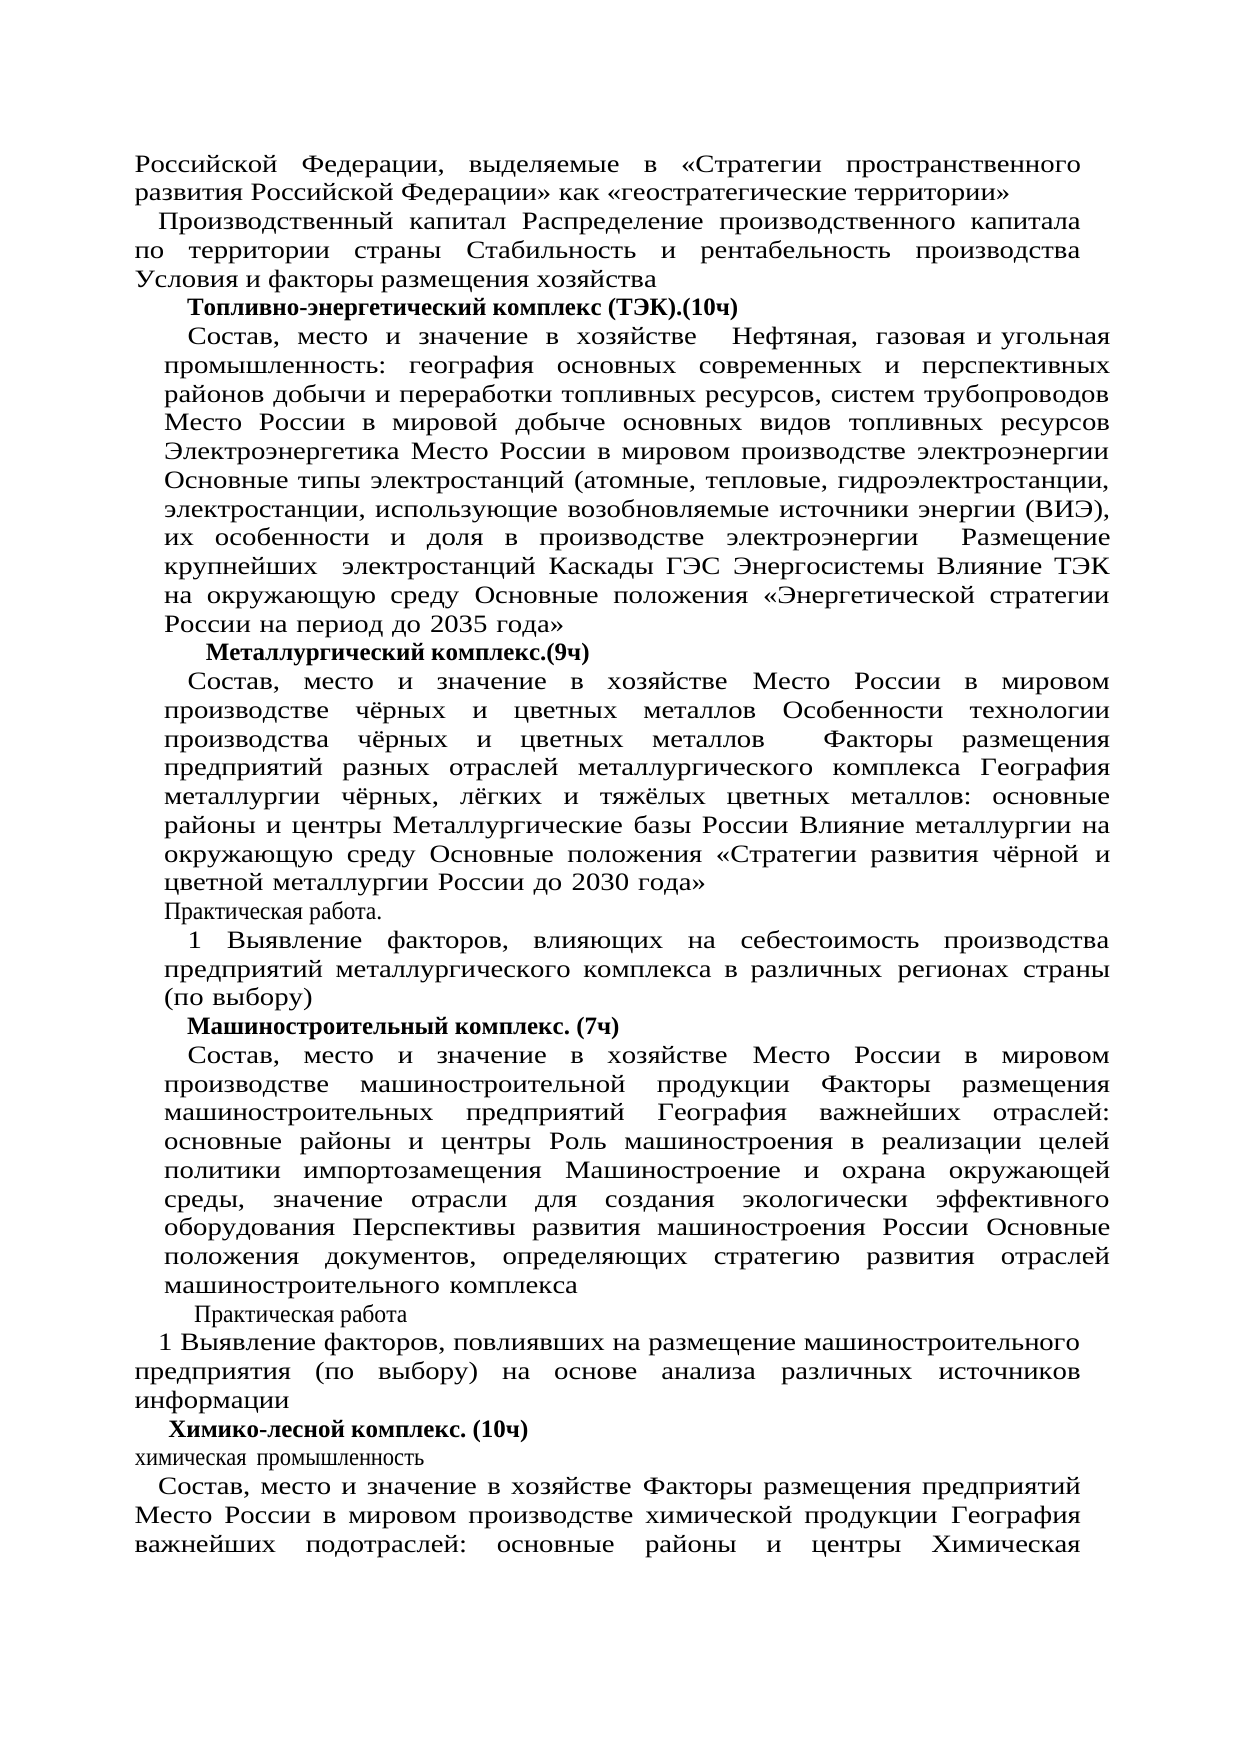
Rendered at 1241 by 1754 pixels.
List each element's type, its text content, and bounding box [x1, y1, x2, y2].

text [134, 1471, 1081, 1557]
text 1 Выявление факторов, повлиявших на размещение машиностроительного предприятия (по выбору) на основе анализа различных источников информации [134, 1327, 1081, 1414]
text химическая промышленность [134, 1442, 1122, 1471]
text Практическая работа [134, 1299, 1122, 1327]
text Производственный капитал Распределение производственного капитала по территории страны Стабильность и рентабельность производства Условия и факторы размещения хозяйства [134, 206, 1081, 292]
text Машиностроительный комплекс. (7ч) [118, 1011, 1122, 1040]
text Состав, место и значение в хозяйстве Место России в мировом производстве чёрных и цветных металлов Особенности технологии производства чёрных и цветных металлов Факторы размещения предприятий разных отраслей металлургического комплекса География металлургии чёрных, лёгких и тяжёлых цветных металлов: основные районы и центры Металлургические базы России Влияние металлургии на окружающую среду Основные положения «Стратегии развития чёрной и цветной металлургии России до 2030 года» [164, 666, 1110, 896]
text Топливно-энергетический комплекс (ТЭК).(10ч) [118, 292, 1122, 321]
text Металлургический комплекс.(9ч) [118, 637, 1122, 666]
text Состав, место и значение в хозяйстве Место России в мировом производстве машиностроительной продукции Факторы размещения машиностроительных предприятий География важнейших отраслей: основные районы и центры Роль машиностроения в реализации целей политики импортозамещения Машиностроение и охрана окружающей среды, значение отрасли для создания экологически эффективного оборудования Перспективы развития машиностроения России Основные положения документов, определяющих стратегию развития отраслей машиностроительного комплекса [164, 1040, 1110, 1299]
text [134, 149, 1081, 206]
text 1 Выявление факторов, влияющих на себестоимость производства предприятий металлургического комплекса в различных регионах страны (по выбору) [164, 925, 1110, 1011]
text Химико-лесной комплекс. (10ч) [118, 1414, 1122, 1442]
text Состав, место и значение в хозяйстве Нефтяная, газовая и угольная промышленность: география основных современных и перспективных районов добычи и переработки топливных ресурсов, систем трубопроводов Место России в мировой добыче основных видов топливных ресурсов Электроэнергетика Место России в мировом производстве электроэнергии Основные типы электростанций (атомные, тепловые, гидроэлектростанции, электростанции, использующие возобновляемые источники энергии (ВИЭ), их особенности и доля в производстве электроэнергии Размещение крупнейших электростанций Каскады ГЭС Энергосистемы Влияние ТЭК на окружающую среду Основные положения «Энергетической стратегии России на период до 2035 года» [164, 321, 1110, 637]
text Практическая работа. [164, 896, 1122, 925]
